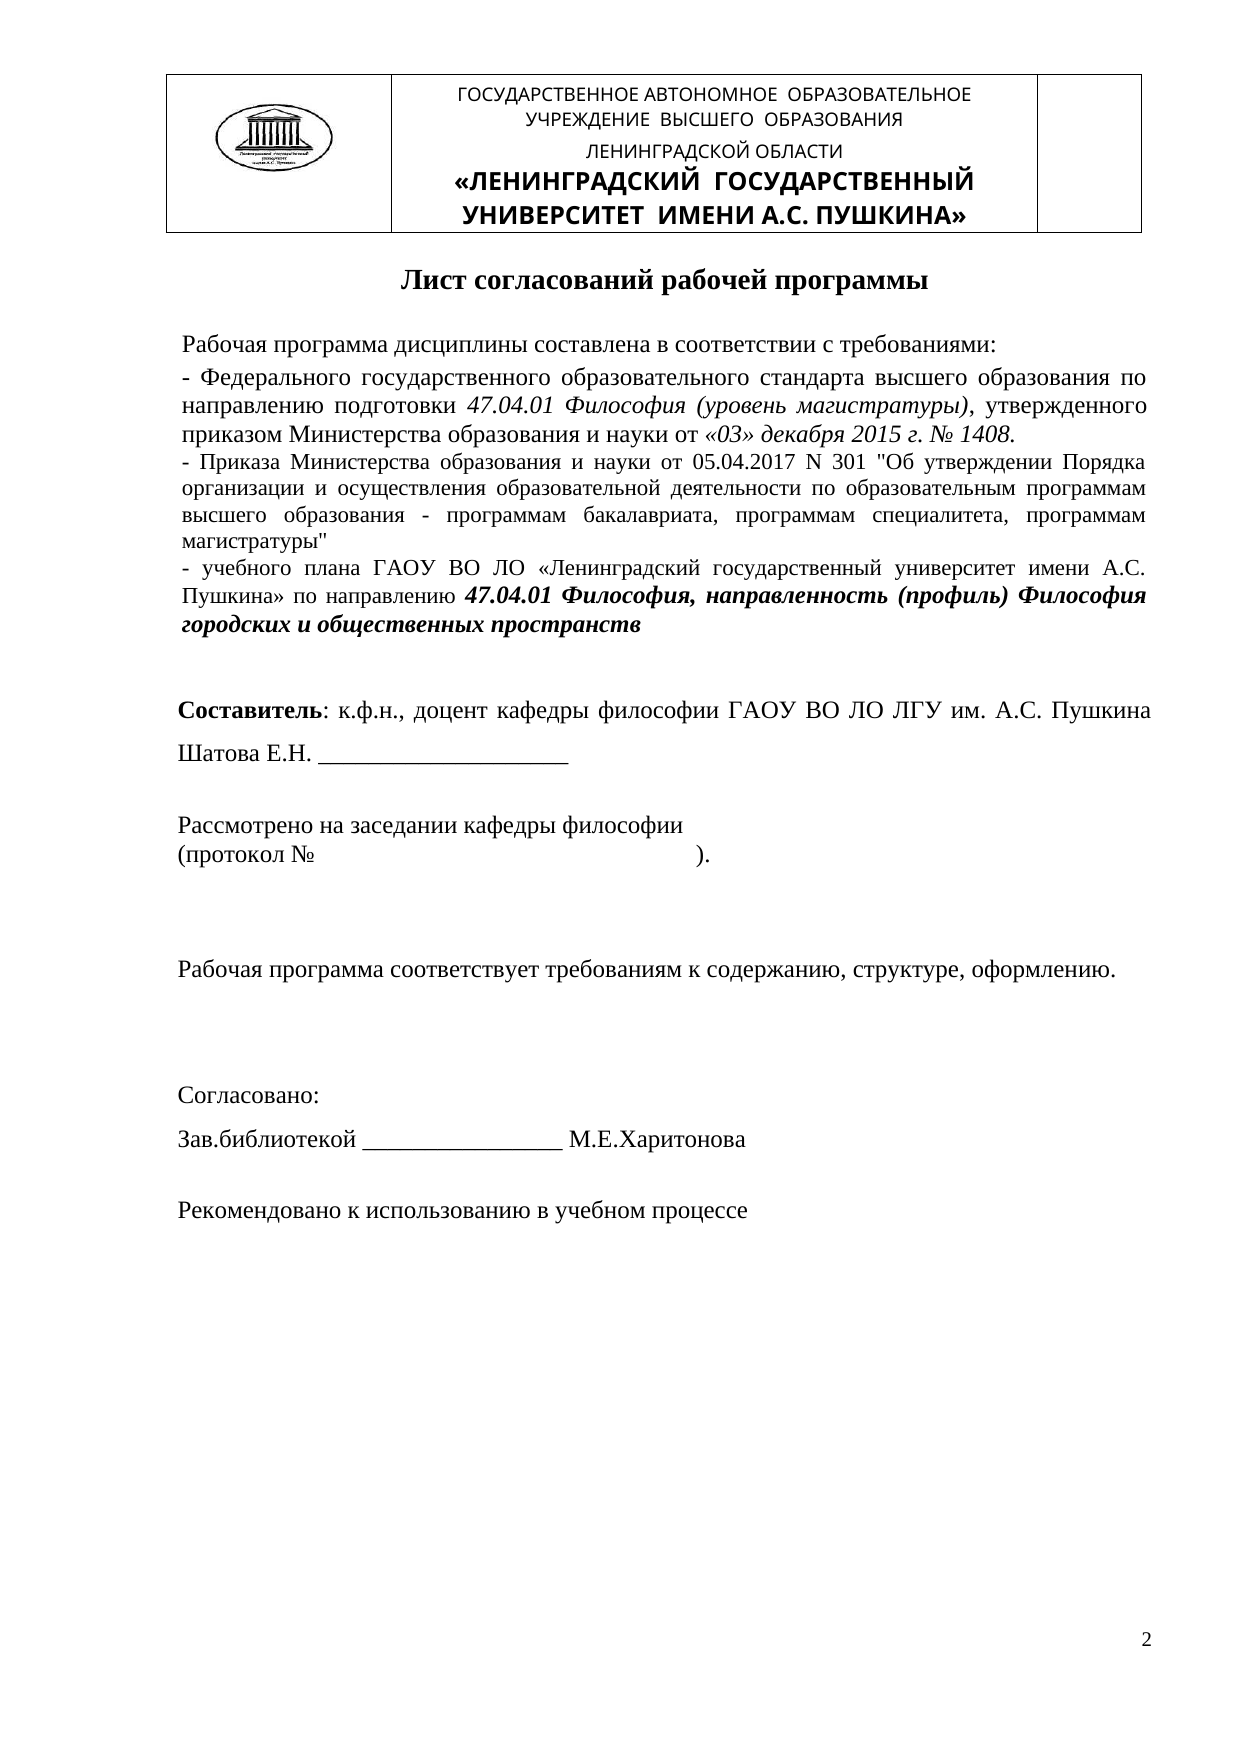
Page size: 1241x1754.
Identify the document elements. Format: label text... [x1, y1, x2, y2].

text Рекомендовано к использованию в учебном процессе [177, 1196, 1152, 1224]
text Согласовано: [177, 1081, 1152, 1109]
text Рабочая программа соответствует требованиям к содержанию, структуре, оформлению. [177, 954, 1152, 982]
text Составитель: к.ф.н., доцент кафедры философии ГАОУ ВО ЛО ЛГУ им. А.С. Пушкина Шатова Е.Н. ____________________ [177, 695, 1152, 767]
picture [187, 75, 371, 202]
table_header Рабочая программа дисциплины составлена в соответствии с требованиями: - Федерального государственного образовательного стандарта высшего образования по направлению подготовки 47.04.01 Философия (уровень магистратуры), утвержденного приказом Министерства образования и науки от «03» декабря . № 1408. - Приказа Министерства образования и науки от 05.04.2017 N 301 "Об утверждении Порядка организации и осуществления образовательной деятельности по образовательным программам высшего образования - программам бакалавриата, программам специалитета, программам магистратуры" - учебного плана ГАОУ ВО ЛО «Ленинградский государственный университет имени А.С. Пушкина» по направлению 47.04.01 Философия, направленность (профиль) Философия городских и общественных пространств [170, 329, 1158, 637]
text Лист согласований рабочей программы [177, 262, 1152, 295]
text Зав.библиотекой ________________ М.Е.Харитонова [177, 1124, 1152, 1152]
text (протокол № ). [177, 839, 1152, 867]
text Рассмотрено на заседании кафедры философии [177, 810, 1152, 839]
